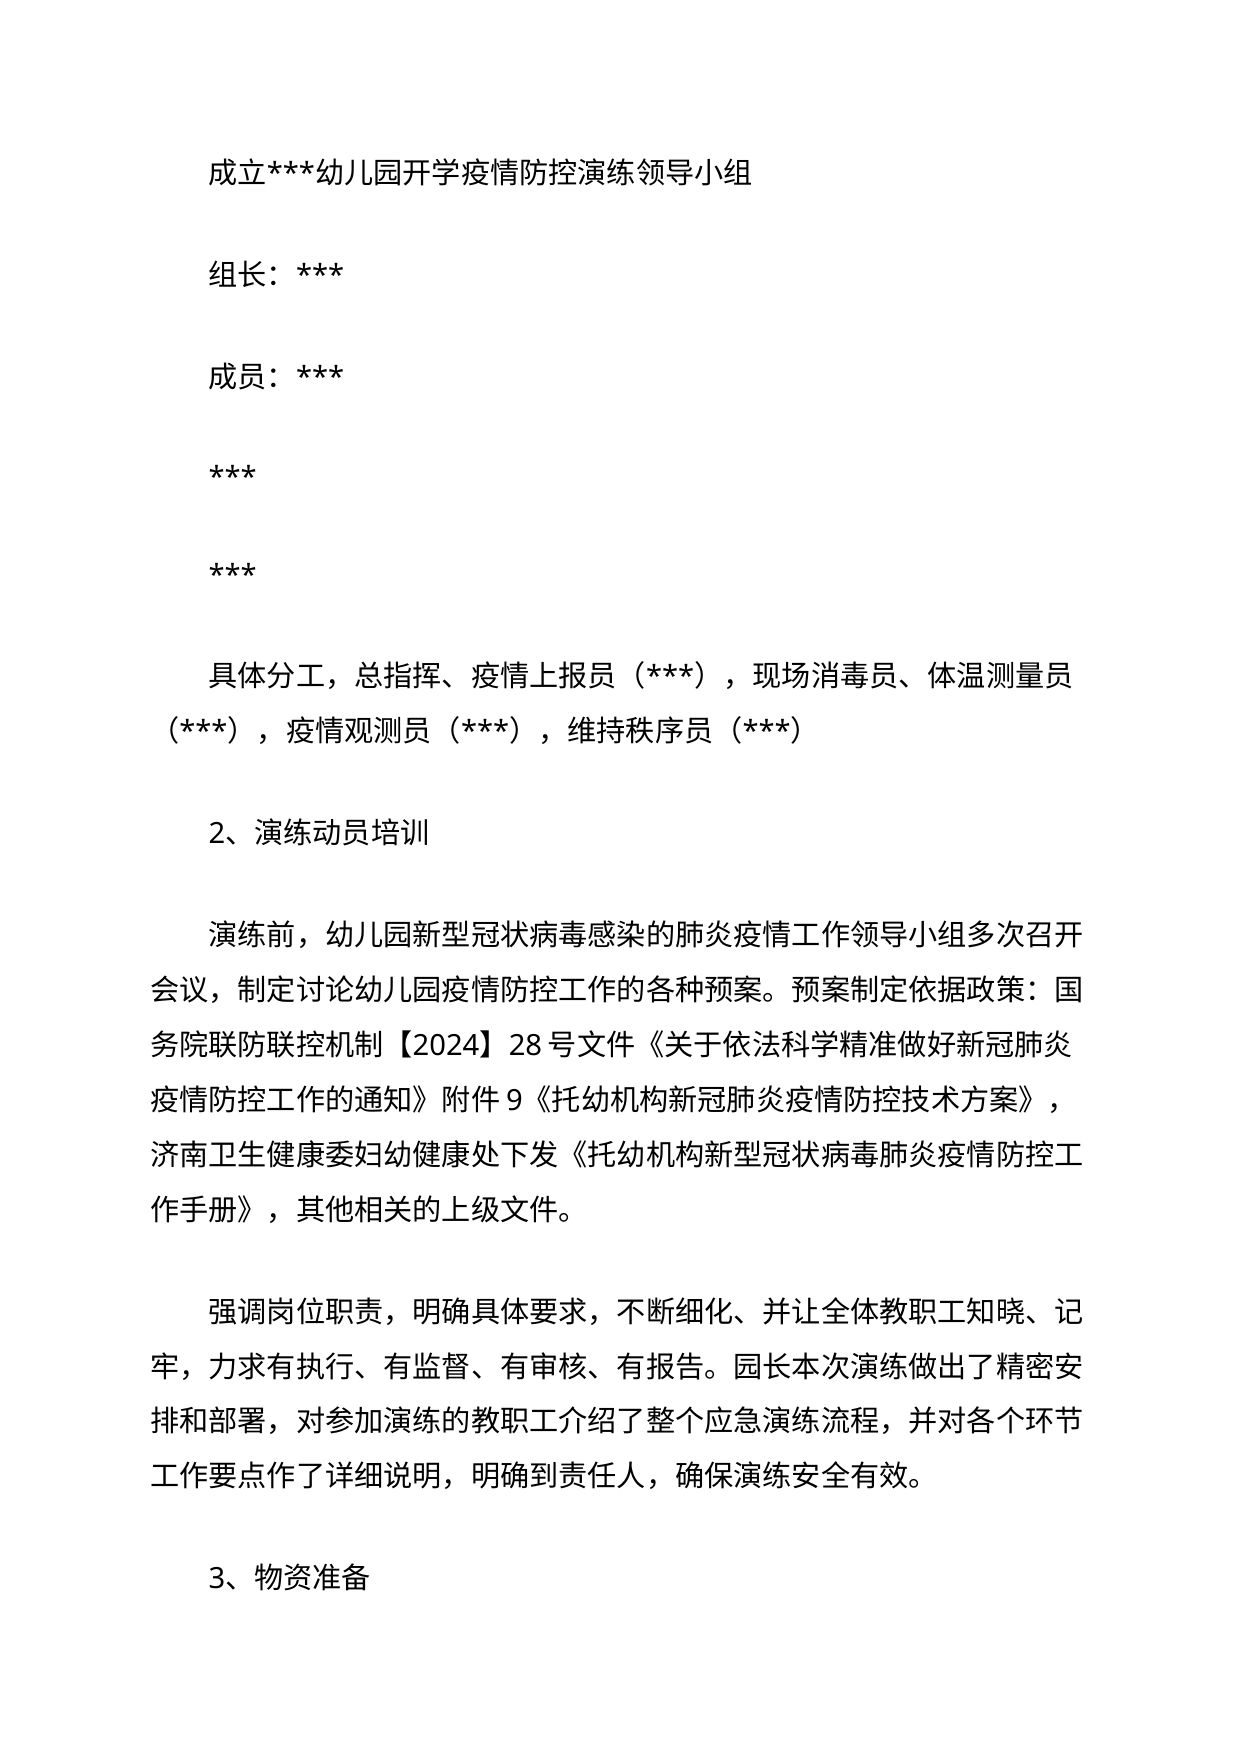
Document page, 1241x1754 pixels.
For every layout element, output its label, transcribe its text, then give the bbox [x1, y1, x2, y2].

text 组长：*** [150, 252, 1090, 294]
text *** [150, 554, 1090, 594]
text 成员：*** [150, 354, 1090, 396]
text 2、演练动员培训 [150, 810, 1090, 852]
text *** [150, 456, 1090, 496]
text 演练前，幼儿园新型冠状病毒感染的肺炎疫情工作领导小组多次召开会议，制定讨论幼儿园疫情防控工作的各种预案。预案制定依据政策：国务院联防联控机制【2024】28号文件《关于依法科学精准做好新冠肺炎疫情防控工作的通知》附件9《托幼机构新冠肺炎疫情防控技术方案》，济南卫生健康委妇幼健康处下发《托幼机构新型冠状病毒肺炎疫情防控工作手册》，其他相关的上级文件。 [150, 912, 1090, 1229]
text 强调岗位职责，明确具体要求，不断细化、并让全体教职工知晓、记牢，力求有执行、有监督、有审核、有报告。园长本次演练做出了精密安排和部署，对参加演练的教职工介绍了整个应急演练流程，并对各个环节工作要点作了详细说明，明确到责任人，确保演练安全有效。 [150, 1288, 1090, 1495]
text 3、物资准备 [150, 1555, 1090, 1597]
text 成立***幼儿园开学疫情防控演练领导小组 [150, 150, 1090, 192]
text 具体分工，总指挥、疫情上报员（***），现场消毒员、体温测量员（***），疫情观测员（***），维持秩序员（***） [150, 653, 1090, 750]
